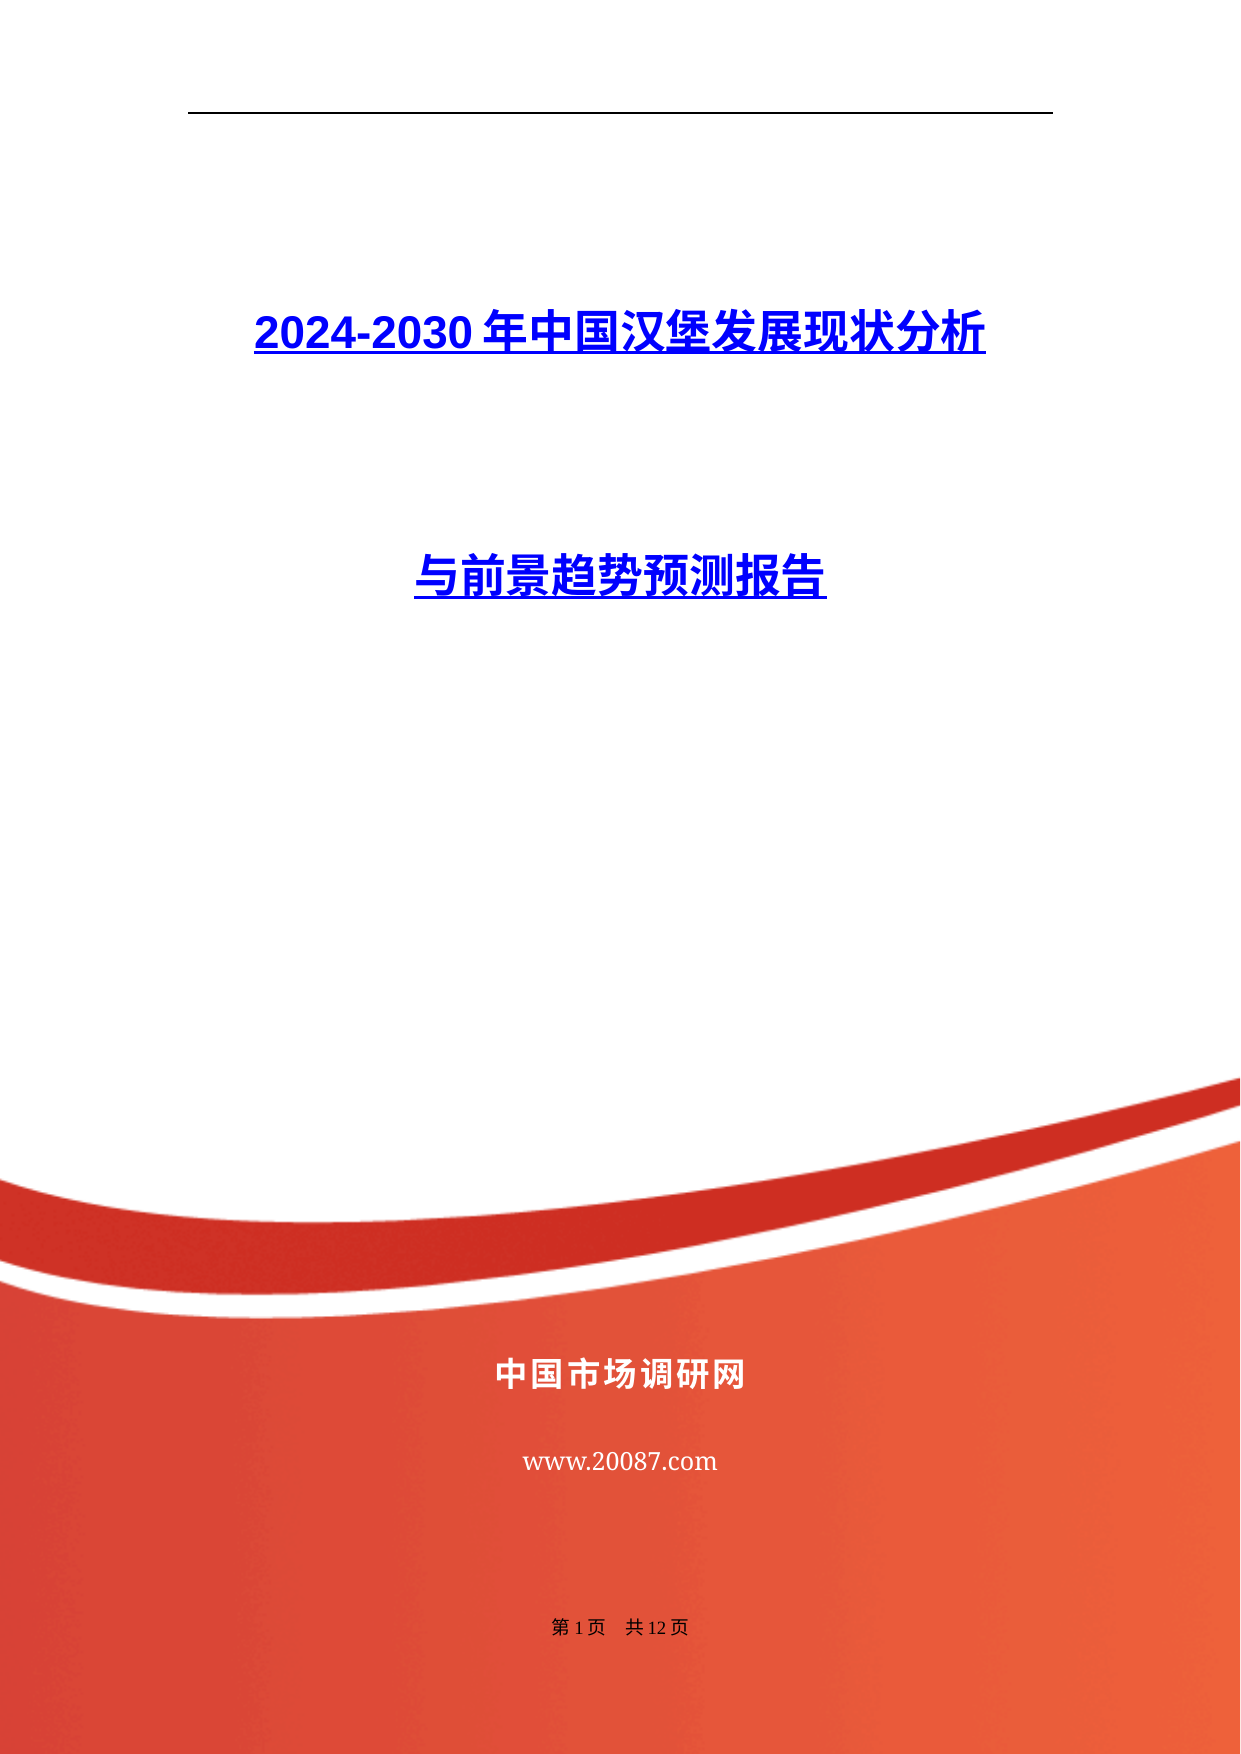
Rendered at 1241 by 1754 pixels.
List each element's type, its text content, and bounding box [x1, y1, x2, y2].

picture [0, 1006, 1241, 1754]
table_header 2024-2030年中国汉堡发展现状分析与前景趋势预测报告 [188, 207, 1053, 773]
text www.20087.com [187, 1428, 1053, 1493]
subtitle 中国市场调研网 [187, 1339, 1053, 1404]
